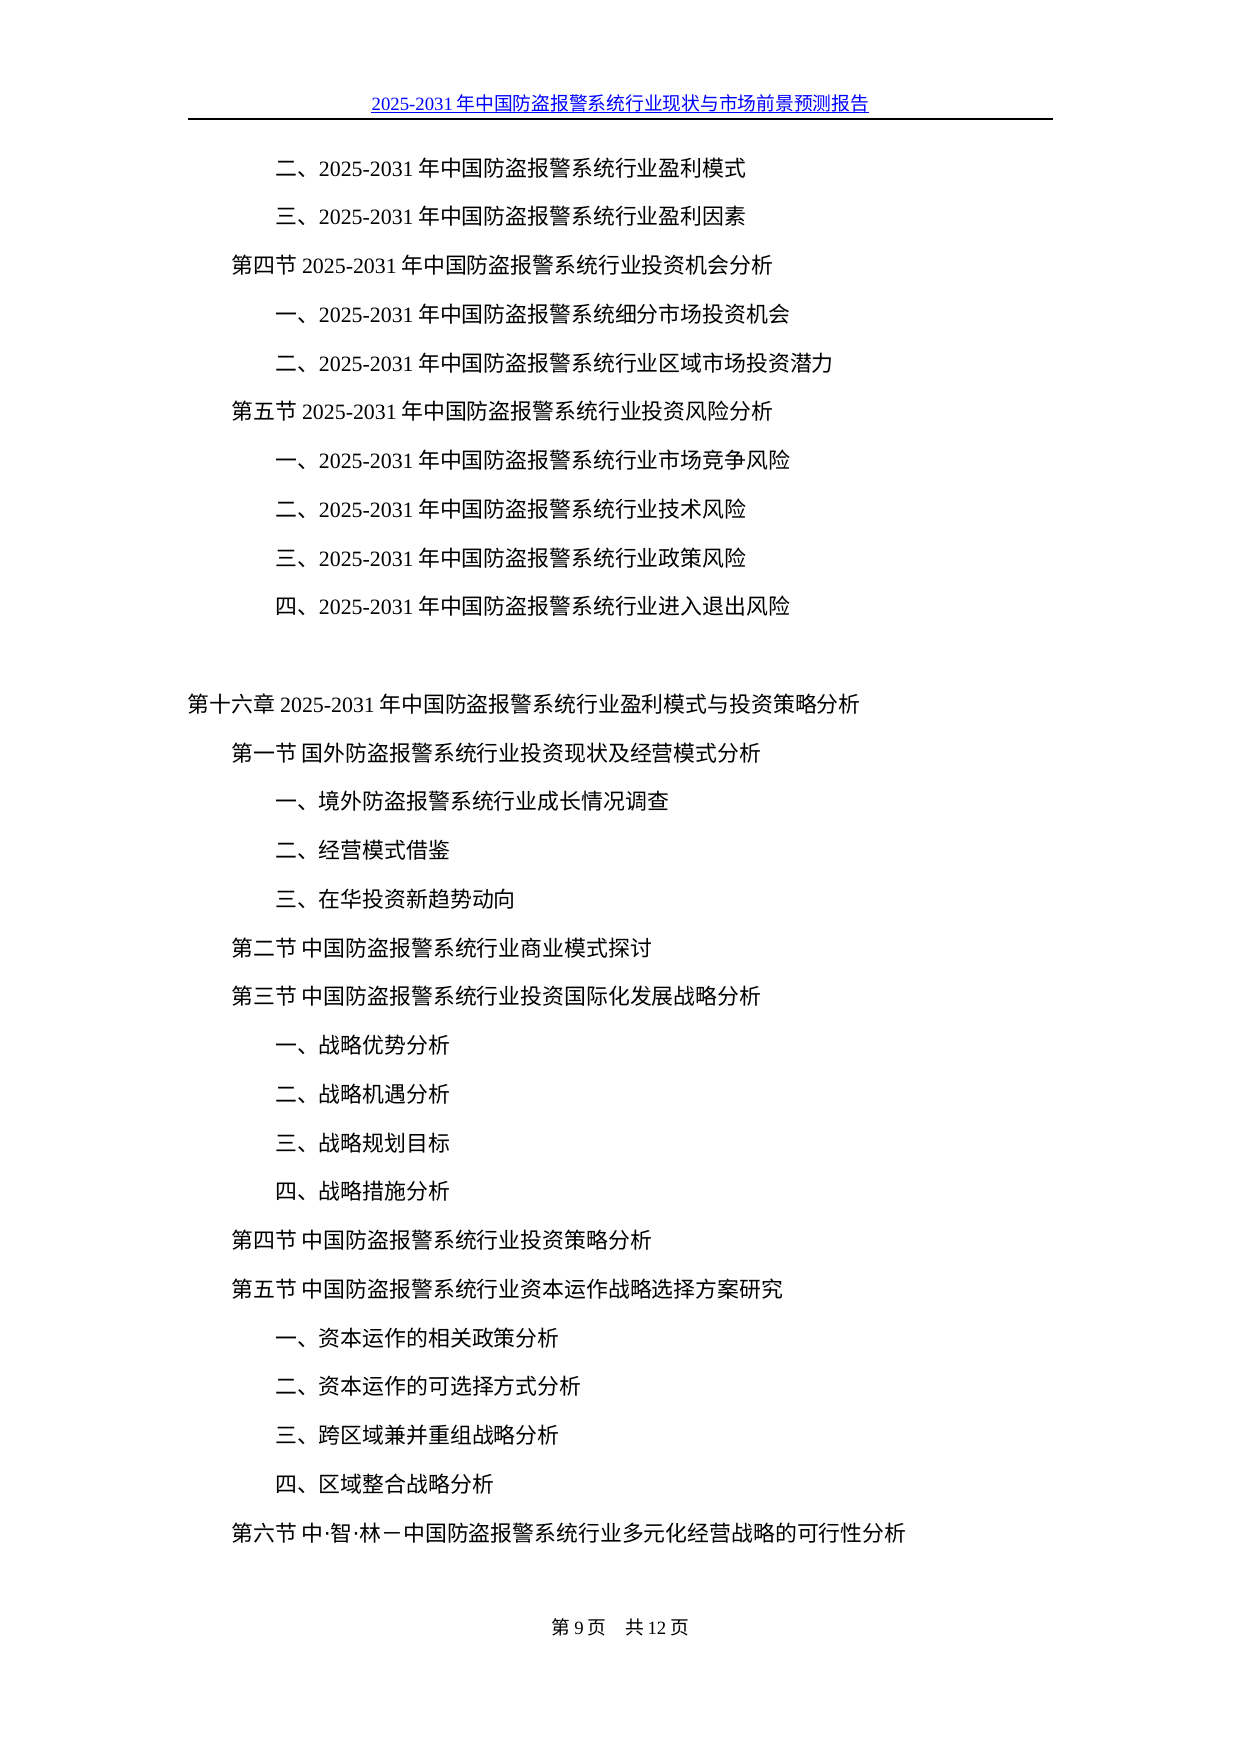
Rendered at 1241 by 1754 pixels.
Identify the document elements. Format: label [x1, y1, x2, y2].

text [187, 150, 1053, 1548]
